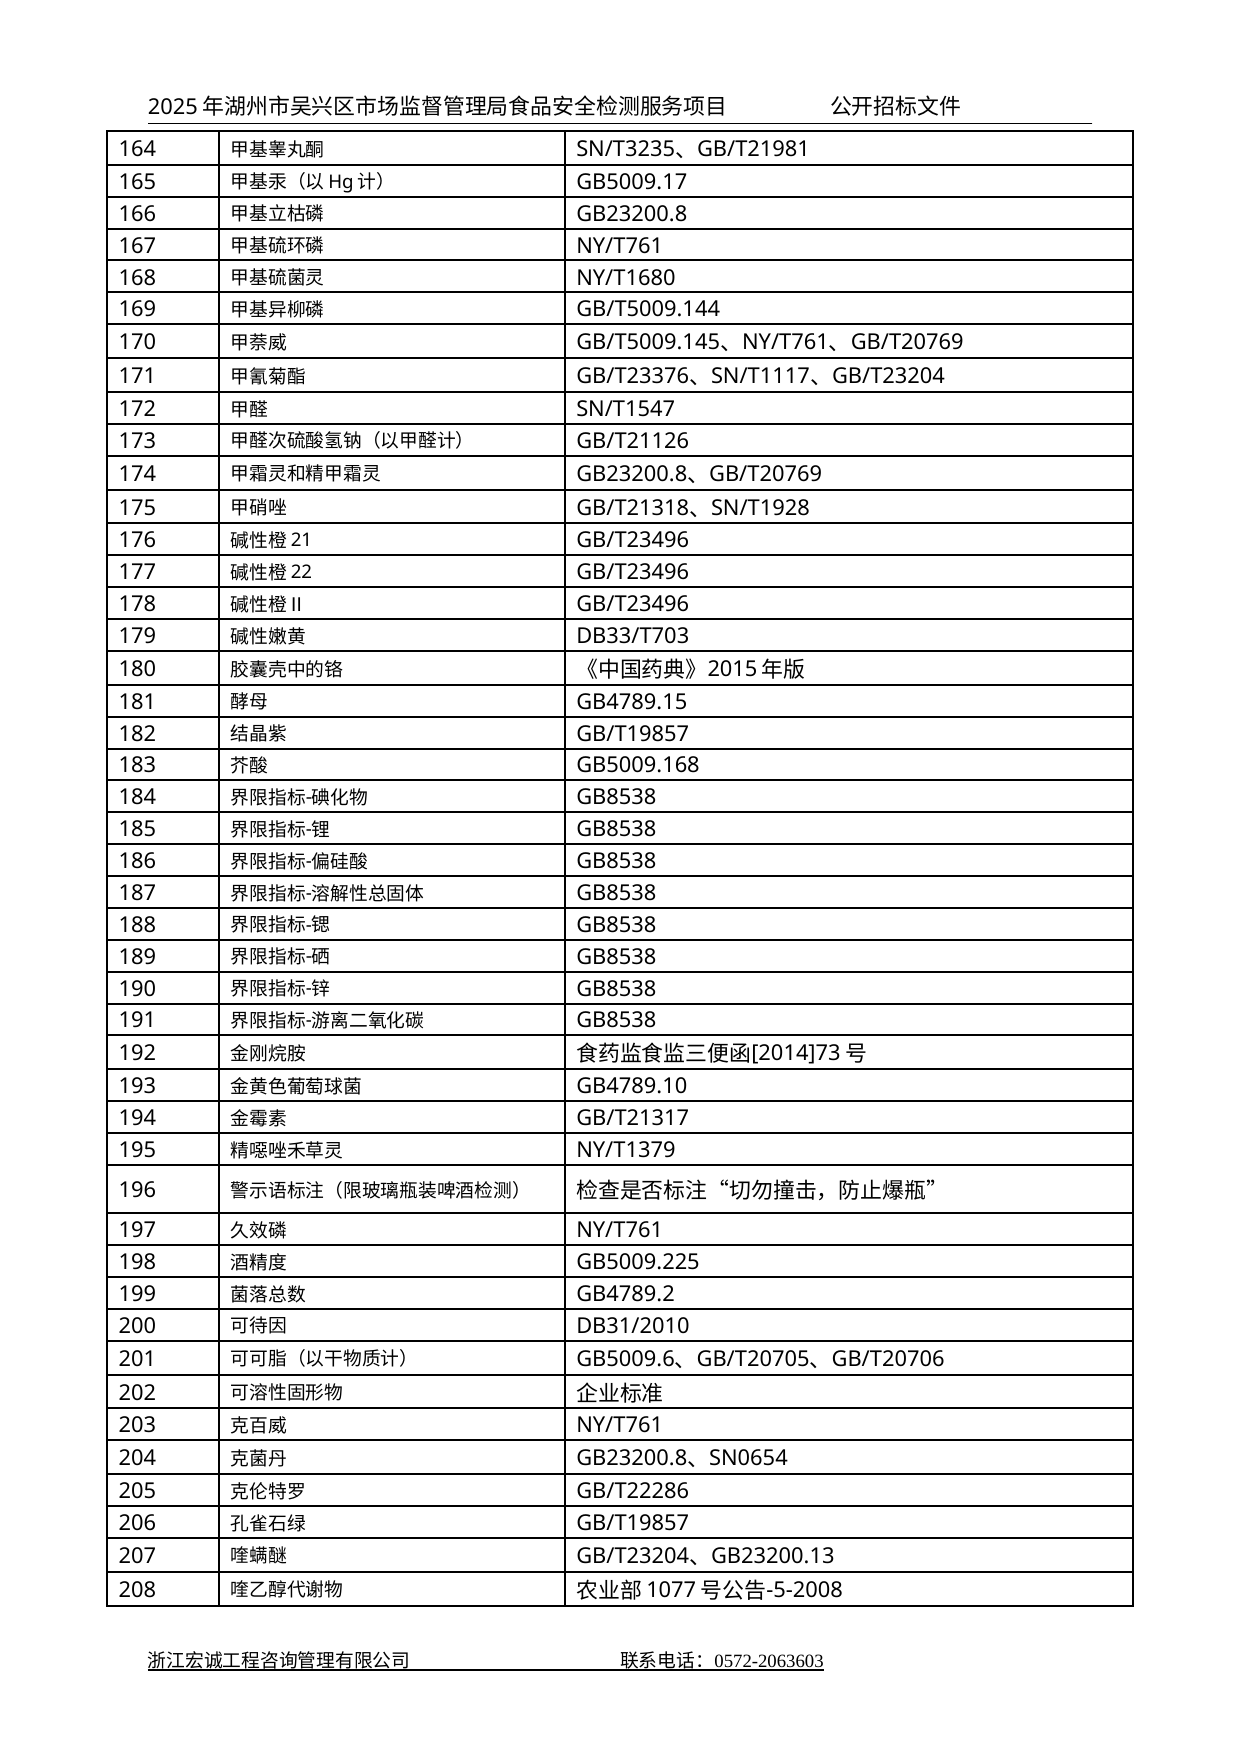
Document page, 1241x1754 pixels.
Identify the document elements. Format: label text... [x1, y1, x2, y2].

table_cell GB8538 [566, 973, 1132, 1002]
table_cell 174 [108, 457, 218, 488]
table_cell 甲基睾丸酮 [220, 132, 564, 164]
table_cell 甲萘威 [220, 325, 564, 357]
table_cell 胶囊壳中的铬 [220, 652, 564, 684]
table_cell 结晶紫 [220, 718, 564, 747]
table_cell GB/T23496 [566, 588, 1132, 618]
table_cell 酵母 [220, 686, 564, 716]
table_cell 界限指标-溶解性总固体 [220, 877, 564, 907]
table_cell 碱性嫩黄 [220, 620, 564, 650]
table_cell 206 [108, 1507, 218, 1537]
table_cell 界限指标-锌 [220, 973, 564, 1002]
table_cell 克百威 [220, 1409, 564, 1439]
table_cell GB5009.17 [566, 166, 1132, 196]
table_cell NY/T761 [566, 1214, 1132, 1244]
table_cell 173 [108, 425, 218, 454]
table_cell 165 [108, 166, 218, 196]
table_cell 208 [108, 1573, 218, 1604]
table_cell SN/T1547 [566, 393, 1132, 423]
table_cell 191 [108, 1005, 218, 1034]
table_cell NY/T1680 [566, 261, 1132, 291]
table_cell 喹螨醚 [220, 1539, 564, 1571]
table_cell 检查是否标注“切勿撞击，防止爆瓶” [566, 1166, 1132, 1212]
table_cell 甲基异柳磷 [220, 293, 564, 323]
table_cell 可可脂（以干物质计） [220, 1342, 564, 1373]
table_cell 芥酸 [220, 750, 564, 779]
table_cell 189 [108, 941, 218, 971]
table_cell GB/T5009.145、NY/T761、GB/T20769 [566, 325, 1132, 357]
table_cell 168 [108, 261, 218, 291]
table_cell GB8538 [566, 813, 1132, 843]
table_cell GB/T5009.144 [566, 293, 1132, 323]
table_cell 企业标准 [566, 1376, 1132, 1407]
table_cell 167 [108, 230, 218, 259]
table_cell 甲基硫菌灵 [220, 261, 564, 291]
table_cell 171 [108, 359, 218, 391]
table_cell 164 [108, 132, 218, 164]
table_cell 193 [108, 1070, 218, 1100]
table_cell 可待因 [220, 1310, 564, 1340]
table_cell GB/T23204、GB23200.13 [566, 1539, 1132, 1571]
table_cell 久效磷 [220, 1214, 564, 1244]
table_cell GB5009.225 [566, 1246, 1132, 1276]
table_cell GB8538 [566, 877, 1132, 907]
table_cell 界限指标-偏硅酸 [220, 845, 564, 875]
table_cell 186 [108, 845, 218, 875]
table_cell 194 [108, 1102, 218, 1132]
table_cell GB8538 [566, 781, 1132, 811]
table_cell 187 [108, 877, 218, 907]
table_cell 204 [108, 1441, 218, 1473]
table_cell 界限指标-碘化物 [220, 781, 564, 811]
table_cell 克菌丹 [220, 1441, 564, 1473]
table_cell 198 [108, 1246, 218, 1276]
table_cell 农业部1077号公告-5-2008 [566, 1573, 1132, 1604]
table_cell 190 [108, 973, 218, 1002]
table_cell 184 [108, 781, 218, 811]
table_cell 196 [108, 1166, 218, 1212]
table_cell GB/T21126 [566, 425, 1132, 454]
table_cell GB/T23496 [566, 556, 1132, 586]
table_cell 170 [108, 325, 218, 357]
table_cell GB/T23376、SN/T1117、GB/T23204 [566, 359, 1132, 391]
table_cell 205 [108, 1475, 218, 1505]
table_cell GB8538 [566, 909, 1132, 939]
table_cell 175 [108, 491, 218, 522]
table_cell 166 [108, 198, 218, 227]
table_cell 警示语标注（限玻璃瓶装啤酒检测） [220, 1166, 564, 1212]
table_cell 172 [108, 393, 218, 423]
table_cell 178 [108, 588, 218, 618]
table_cell 183 [108, 750, 218, 779]
table_cell 192 [108, 1036, 218, 1068]
table_cell 界限指标-锂 [220, 813, 564, 843]
table_cell GB8538 [566, 1005, 1132, 1034]
table_cell GB4789.15 [566, 686, 1132, 716]
table_cell GB23200.8 [566, 198, 1132, 227]
table_cell GB/T22286 [566, 1475, 1132, 1505]
table_cell 食药监食监三便函[2014]73号 [566, 1036, 1132, 1068]
table_cell 精噁唑禾草灵 [220, 1134, 564, 1164]
table_cell 185 [108, 813, 218, 843]
table_cell 孔雀石绿 [220, 1507, 564, 1537]
table_cell GB/T19857 [566, 1507, 1132, 1537]
table_cell 界限指标-锶 [220, 909, 564, 939]
table_cell 甲硝唑 [220, 491, 564, 522]
table_cell NY/T1379 [566, 1134, 1132, 1164]
table_cell GB/T19857 [566, 718, 1132, 747]
table_cell 180 [108, 652, 218, 684]
table_cell GB4789.10 [566, 1070, 1132, 1100]
table_cell 可溶性固形物 [220, 1376, 564, 1407]
table_cell GB4789.2 [566, 1278, 1132, 1308]
table_cell 203 [108, 1409, 218, 1439]
table_cell GB5009.168 [566, 750, 1132, 779]
table_cell 200 [108, 1310, 218, 1340]
table_cell 179 [108, 620, 218, 650]
table_cell GB/T23496 [566, 524, 1132, 554]
table_cell GB/T21318、SN/T1928 [566, 491, 1132, 522]
table_cell 202 [108, 1376, 218, 1407]
table_cell 酒精度 [220, 1246, 564, 1276]
table_cell 界限指标-游离二氧化碳 [220, 1005, 564, 1034]
table_cell GB8538 [566, 941, 1132, 971]
table_cell GB8538 [566, 845, 1132, 875]
table_cell 克伦特罗 [220, 1475, 564, 1505]
table_cell GB5009.6、GB/T20705、GB/T20706 [566, 1342, 1132, 1373]
table_cell NY/T761 [566, 1409, 1132, 1439]
table_cell 甲醛次硫酸氢钠（以甲醛计） [220, 425, 564, 454]
table_cell 甲基汞（以Hg计） [220, 166, 564, 196]
table_cell 金刚烷胺 [220, 1036, 564, 1068]
table_cell 181 [108, 686, 218, 716]
table_cell 菌落总数 [220, 1278, 564, 1308]
table_cell 甲氰菊酯 [220, 359, 564, 391]
table_cell 《中国药典》2015年版 [566, 652, 1132, 684]
table_cell 188 [108, 909, 218, 939]
table_cell 197 [108, 1214, 218, 1244]
table_cell 195 [108, 1134, 218, 1164]
table_cell 甲基硫环磷 [220, 230, 564, 259]
table_cell 碱性橙Ⅱ [220, 588, 564, 618]
table_cell DB33/T703 [566, 620, 1132, 650]
table_cell GB23200.8、GB/T20769 [566, 457, 1132, 488]
table_cell 207 [108, 1539, 218, 1571]
table_cell GB23200.8、SN0654 [566, 1441, 1132, 1473]
table_cell 182 [108, 718, 218, 747]
table_cell 界限指标-硒 [220, 941, 564, 971]
table_cell 177 [108, 556, 218, 586]
table_cell 176 [108, 524, 218, 554]
table_cell SN/T3235、GB/T21981 [566, 132, 1132, 164]
table_cell 甲醛 [220, 393, 564, 423]
table_cell 金黄色葡萄球菌 [220, 1070, 564, 1100]
table_cell 199 [108, 1278, 218, 1308]
table_cell 甲基立枯磷 [220, 198, 564, 227]
table_cell 金霉素 [220, 1102, 564, 1132]
table_cell NY/T761 [566, 230, 1132, 259]
table_cell 碱性橙21 [220, 524, 564, 554]
table_cell 碱性橙22 [220, 556, 564, 586]
table_cell 169 [108, 293, 218, 323]
table_cell 201 [108, 1342, 218, 1373]
table_cell 甲霜灵和精甲霜灵 [220, 457, 564, 488]
table_cell 喹乙醇代谢物 [220, 1573, 564, 1604]
table_cell DB31/2010 [566, 1310, 1132, 1340]
table_cell GB/T21317 [566, 1102, 1132, 1132]
